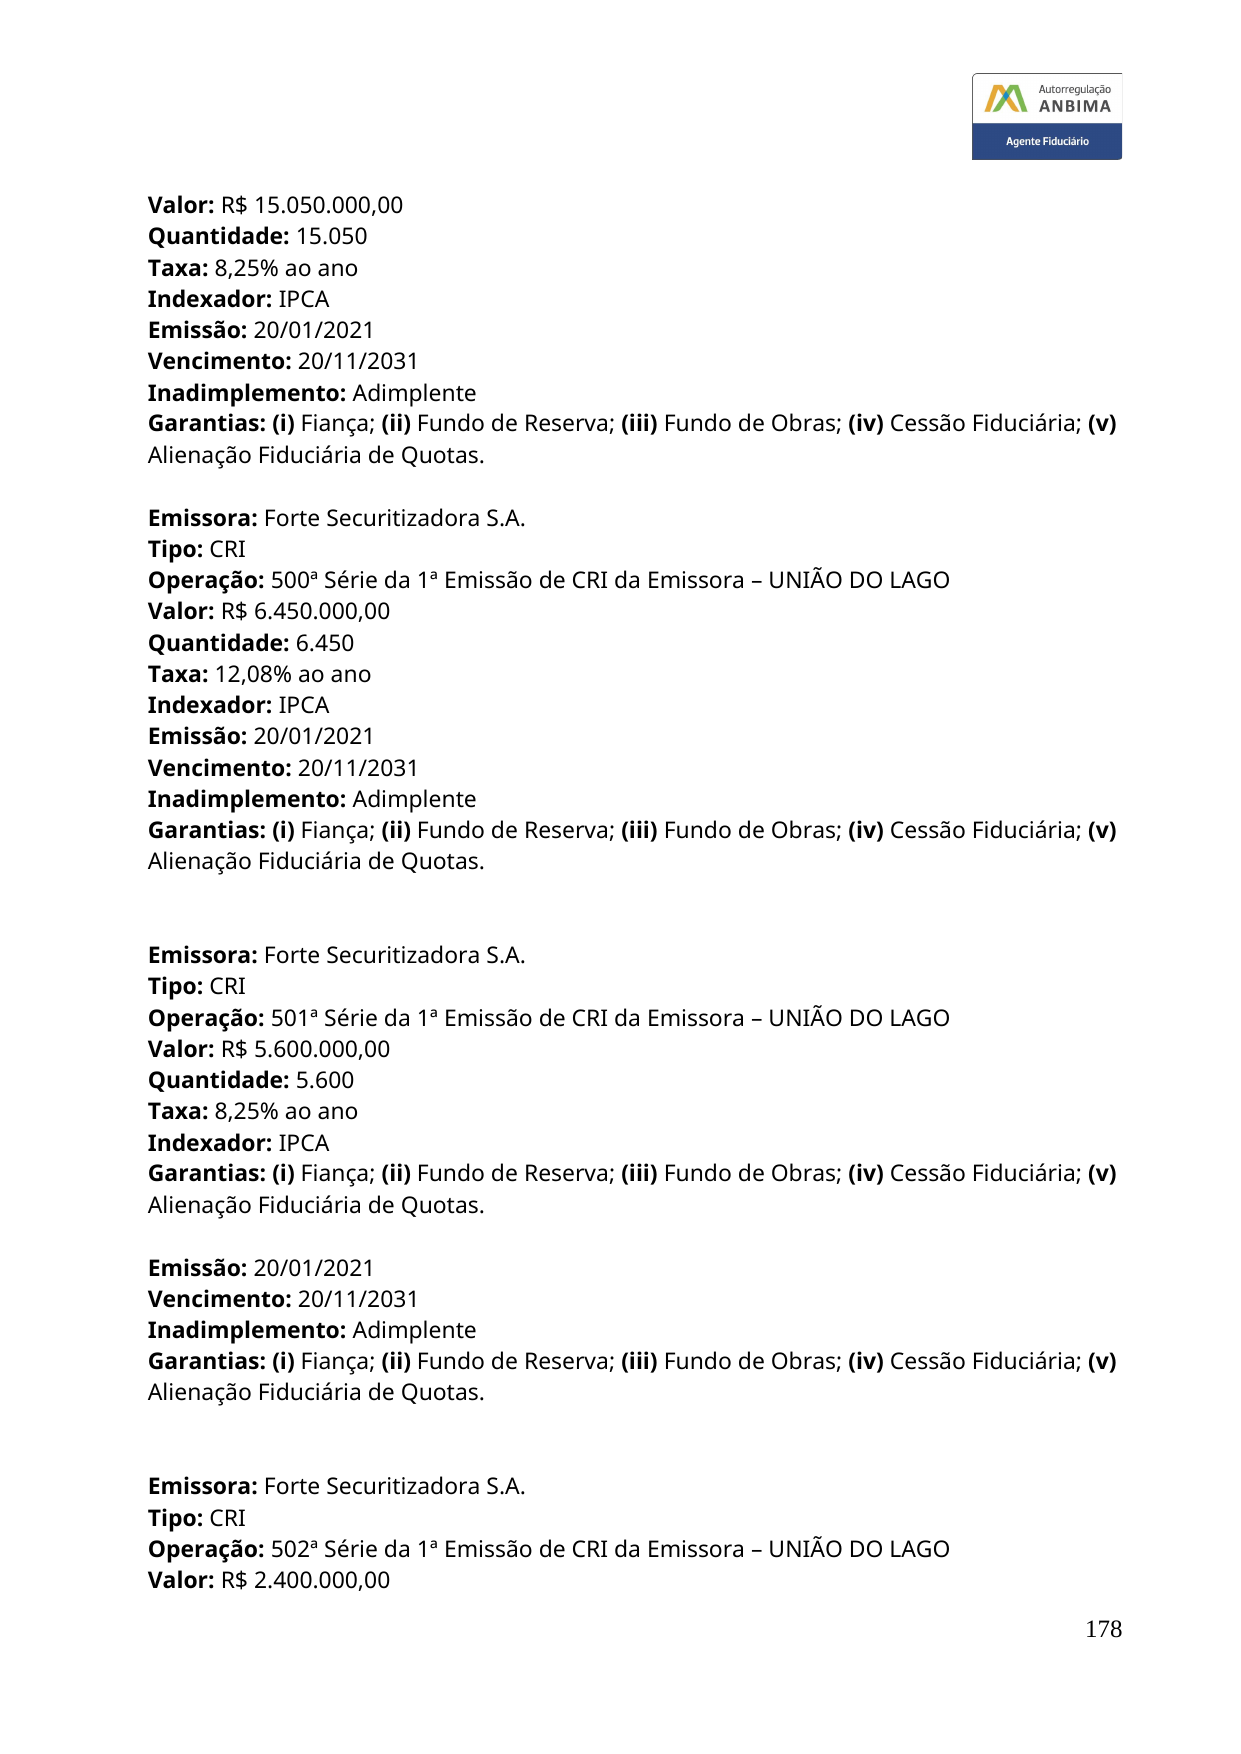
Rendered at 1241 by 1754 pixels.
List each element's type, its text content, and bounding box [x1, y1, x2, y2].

text Inadimplemento: Adimplente [148, 782, 1122, 813]
text Indexador: IPCA [148, 1126, 1122, 1157]
text Operação: 502ª Série da 1ª Emissão de CRI da Emissora – UNIÃO DO LAGO [148, 1532, 1122, 1563]
text Vencimento: 20/11/2031 [148, 1282, 1122, 1313]
text Valor: R$ 5.600.000,00 [148, 1032, 1122, 1063]
text Operação: 500ª Série da 1ª Emissão de CRI da Emissora – UNIÃO DO LAGO [148, 563, 1122, 595]
text Tipo: CRI [148, 532, 1122, 563]
text Taxa: 12,08% ao ano [148, 657, 1122, 688]
text Emissora: Forte Securitizadora S.A. [148, 501, 1122, 532]
text Tipo: CRI [148, 1501, 1122, 1532]
text Indexador: IPCA [148, 282, 1122, 313]
text Emissão: 20/01/2021 [148, 720, 1122, 751]
text Quantidade: 15.050 [148, 220, 1122, 251]
text Quantidade: 5.600 [148, 1063, 1122, 1095]
text Taxa: 8,25% ao ano [148, 1095, 1122, 1126]
text Tipo: CRI [148, 970, 1122, 1001]
text Valor: R$ 6.450.000,00 [148, 595, 1122, 626]
text Quantidade: 6.450 [148, 626, 1122, 657]
text Vencimento: 20/11/2031 [148, 345, 1122, 376]
text Indexador: IPCA [148, 688, 1122, 720]
text Inadimplemento: Adimplente [148, 376, 1122, 407]
text Inadimplemento: Adimplente [148, 1313, 1122, 1345]
text Emissora: Forte Securitizadora S.A. [148, 938, 1122, 970]
text Emissão: 20/01/2021 [148, 1251, 1122, 1282]
text Garantias: (i) Fiança; (ii) Fundo de Reserva; (iii) Fundo de Obras; (iv) Cessão Fiduciária; (v) Alienação Fiduciária de Quotas. [148, 1345, 1122, 1407]
text Vencimento: 20/11/2031 [148, 751, 1122, 782]
text Emissão: 20/01/2021 [148, 313, 1122, 345]
text Taxa: 8,25% ao ano [148, 251, 1122, 282]
text Valor: R$ 2.400.000,00 [148, 1563, 1122, 1595]
text Garantias: (i) Fiança; (ii) Fundo de Reserva; (iii) Fundo de Obras; (iv) Cessão Fiduciária; (v) Alienação Fiduciária de Quotas. [148, 813, 1122, 876]
text Garantias: (i) Fiança; (ii) Fundo de Reserva; (iii) Fundo de Obras; (iv) Cessão Fiduciária; (v) Alienação Fiduciária de Quotas. [148, 407, 1122, 470]
picture [972, 73, 1123, 160]
text Operação: 501ª Série da 1ª Emissão de CRI da Emissora – UNIÃO DO LAGO [148, 1001, 1122, 1032]
text Garantias: (i) Fiança; (ii) Fundo de Reserva; (iii) Fundo de Obras; (iv) Cessão Fiduciária; (v) Alienação Fiduciária de Quotas. [148, 1157, 1122, 1220]
text Valor: R$ 15.050.000,00 [148, 188, 1122, 220]
text Emissora: Forte Securitizadora S.A. [148, 1470, 1122, 1501]
